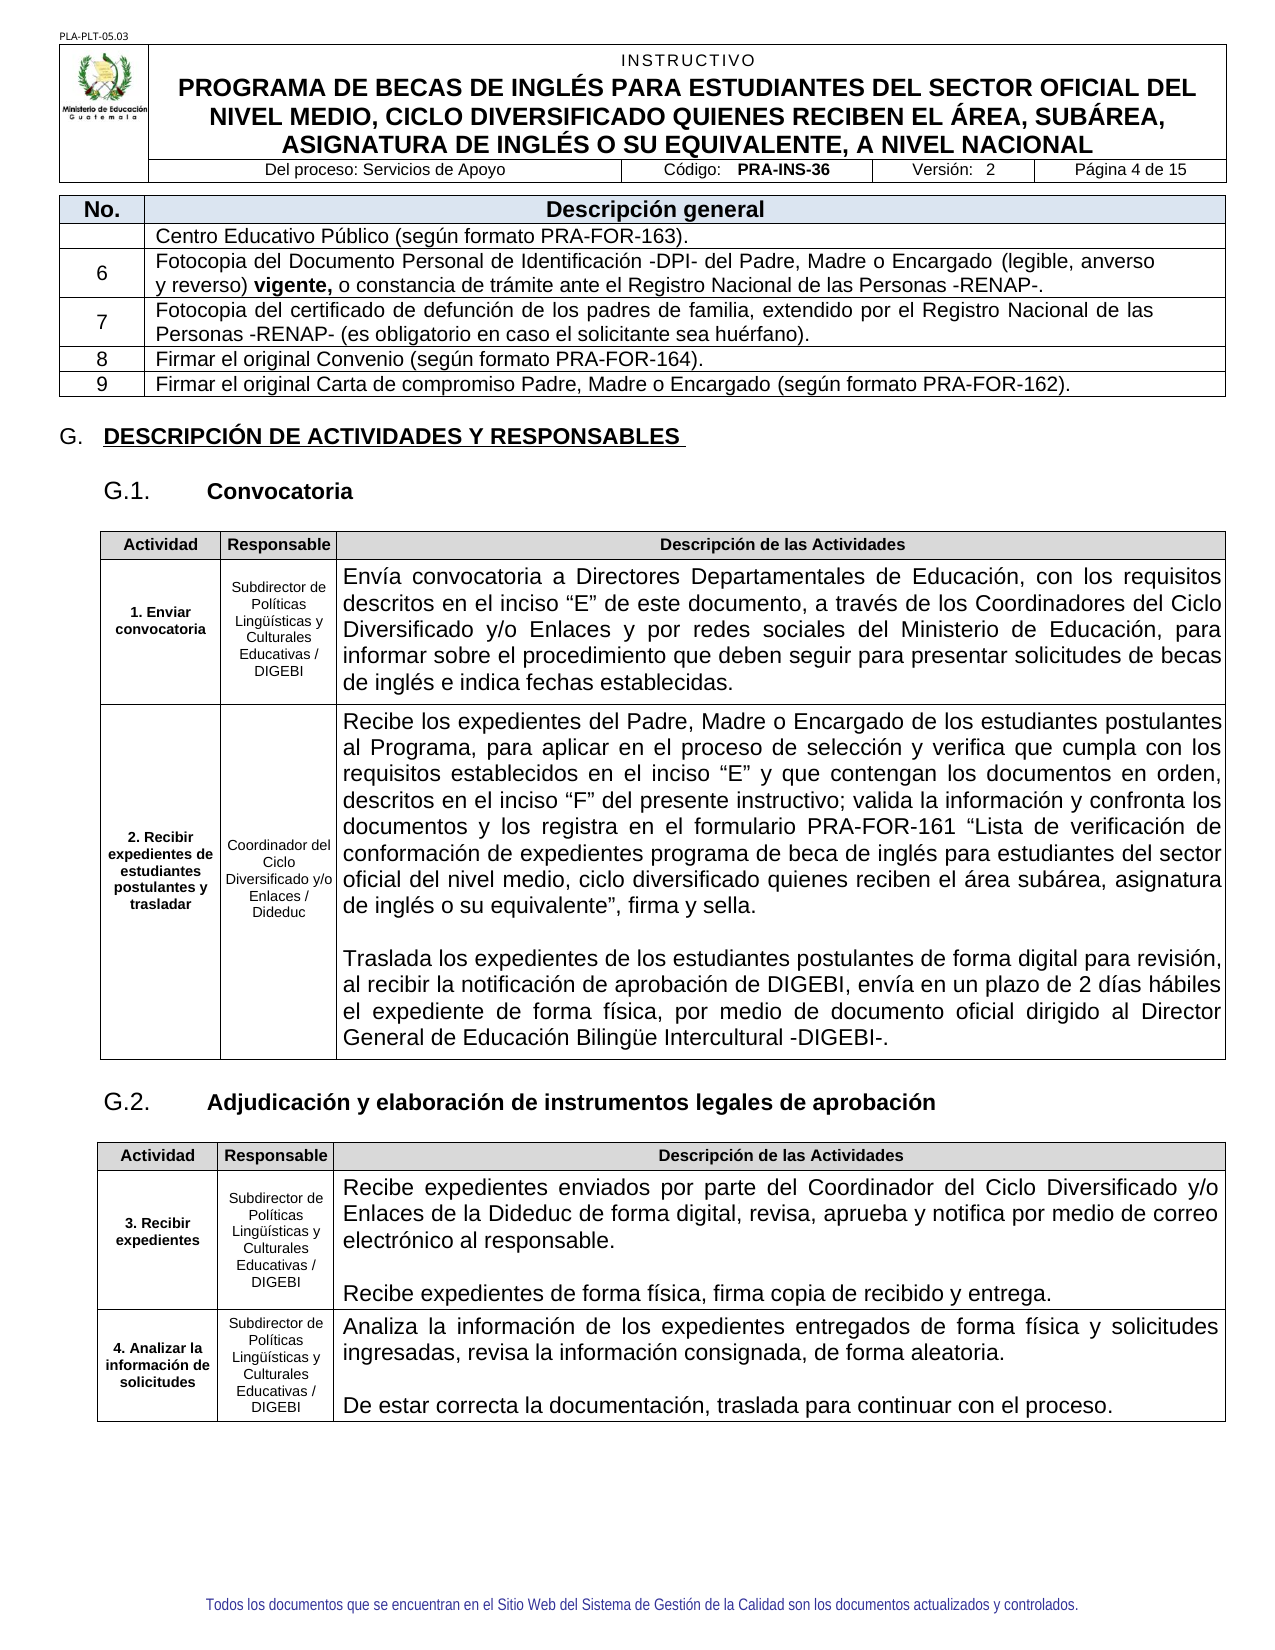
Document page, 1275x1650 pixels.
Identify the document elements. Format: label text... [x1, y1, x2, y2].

table_cell 3. Recibir expedientes [98, 1171, 217, 1309]
table_cell 8 [60, 347, 144, 371]
table_cell 9 [60, 372, 144, 396]
table_cell Fotocopia del certificado de defunción de los padres de familia, extendido por el Registro Nacional de las Personas -RENAP- (es obligatorio en caso el solicitante sea huérfano). [145, 298, 1225, 346]
table_header Responsable [221, 532, 336, 559]
table_cell 6 [60, 249, 144, 297]
picture [61, 50, 148, 122]
table_cell Subdirector de Políticas Lingüísticas y Culturales Educativas / DIGEBI [218, 1171, 333, 1309]
table_cell Analiza la información de los expedientes entregados de forma física y solicitudes ingresadas, revisa la información consignada, de forma aleatoria. De estar correcta la documentación, traslada para continuar con el proceso. [334, 1310, 1225, 1421]
table_header Descripción de las Actividades [334, 1143, 1225, 1170]
table_cell 2. Recibir expedientes de estudiantes postulantes y trasladar [101, 705, 220, 1059]
list Convocatoria [103, 476, 1225, 504]
table_header Descripción de las Actividades [337, 532, 1225, 559]
table_cell Firmar el original Carta de compromiso Padre, Madre o Encargado (según formato PRA-FOR-162). [145, 372, 1225, 396]
table_header Descripción general [145, 196, 1225, 223]
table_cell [145, 224, 1225, 248]
table_cell 5 [60, 224, 144, 248]
table_header No. [60, 196, 144, 223]
table_cell Fotocopia del Documento Personal de Identificación -DPI- del Padre, Madre o Encargado (legible, anverso y reverso) vigente, o constancia de trámite ante el Registro Nacional de las Personas -RENAP-. [145, 249, 1225, 297]
table_header Responsable [218, 1143, 333, 1170]
table_cell Subdirector de Políticas Lingüísticas y Culturales Educativas / DIGEBI [221, 560, 336, 704]
table_cell 4. Analizar la información de solicitudes [98, 1310, 217, 1421]
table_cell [218, 1310, 333, 1421]
table_cell Firmar el original Convenio (según formato PRA-FOR-164). [145, 347, 1225, 371]
table_cell Recibe los expedientes del Padre, Madre o Encargado de los estudiantes postulantes al Programa, para aplicar en el proceso de selección y verifica que cumpla con los requisitos establecidos en el inciso “E” y que contengan los documentos en orden, descritos en el inciso “F” del presente instructivo; valida la información y confronta los documentos y los registra en el formulario PRA-FOR-161 “Lista de verificación de conformación de expedientes programa de beca de inglés para estudiantes del sector oficial del nivel medio, ciclo diversificado quienes reciben el área subárea, asignatura de inglés o su equivalente”, firma y sella. Traslada los expedientes de los estudiantes postulantes de forma digital para revisión, al recibir la notificación de aprobación de DIGEBI, envía en un plazo de 2 días hábiles el expediente de forma física, por medio de documento oficial dirigido al Director General de Educación Bilingüe Intercultural -DIGEBI-. [337, 705, 1225, 1059]
list DESCRIPCIÓN DE ACTIVIDADES Y RESPONSABLES [59, 423, 1225, 449]
table_cell Envía convocatoria a Directores Departamentales de Educación, con los requisitos descritos en el inciso “E” de este documento, a través de los Coordinadores del Ciclo Diversificado y/o Enlaces y por redes sociales del Ministerio de Educación, para informar sobre el procedimiento que deben seguir para presentar solicitudes de becas de inglés e indica fechas establecidas. [337, 560, 1225, 704]
table_cell Recibe expedientes enviados por parte del Coordinador del Ciclo Diversificado y/o Enlaces de la Dideduc de forma digital, revisa, aprueba y notifica por medio de correo electrónico al responsable. Recibe expedientes de forma física, firma copia de recibido y entrega. [334, 1171, 1225, 1309]
table_cell 7 [60, 298, 144, 346]
table_cell 1. Enviar convocatoria [101, 560, 220, 704]
table_header Actividad [98, 1143, 217, 1170]
table_cell Coordinador del Ciclo Diversificado y/o Enlaces / Dideduc [221, 705, 336, 1059]
list Adjudicación y elaboración de instrumentos legales de aprobación [103, 1087, 1225, 1115]
table_header Actividad [101, 532, 220, 559]
